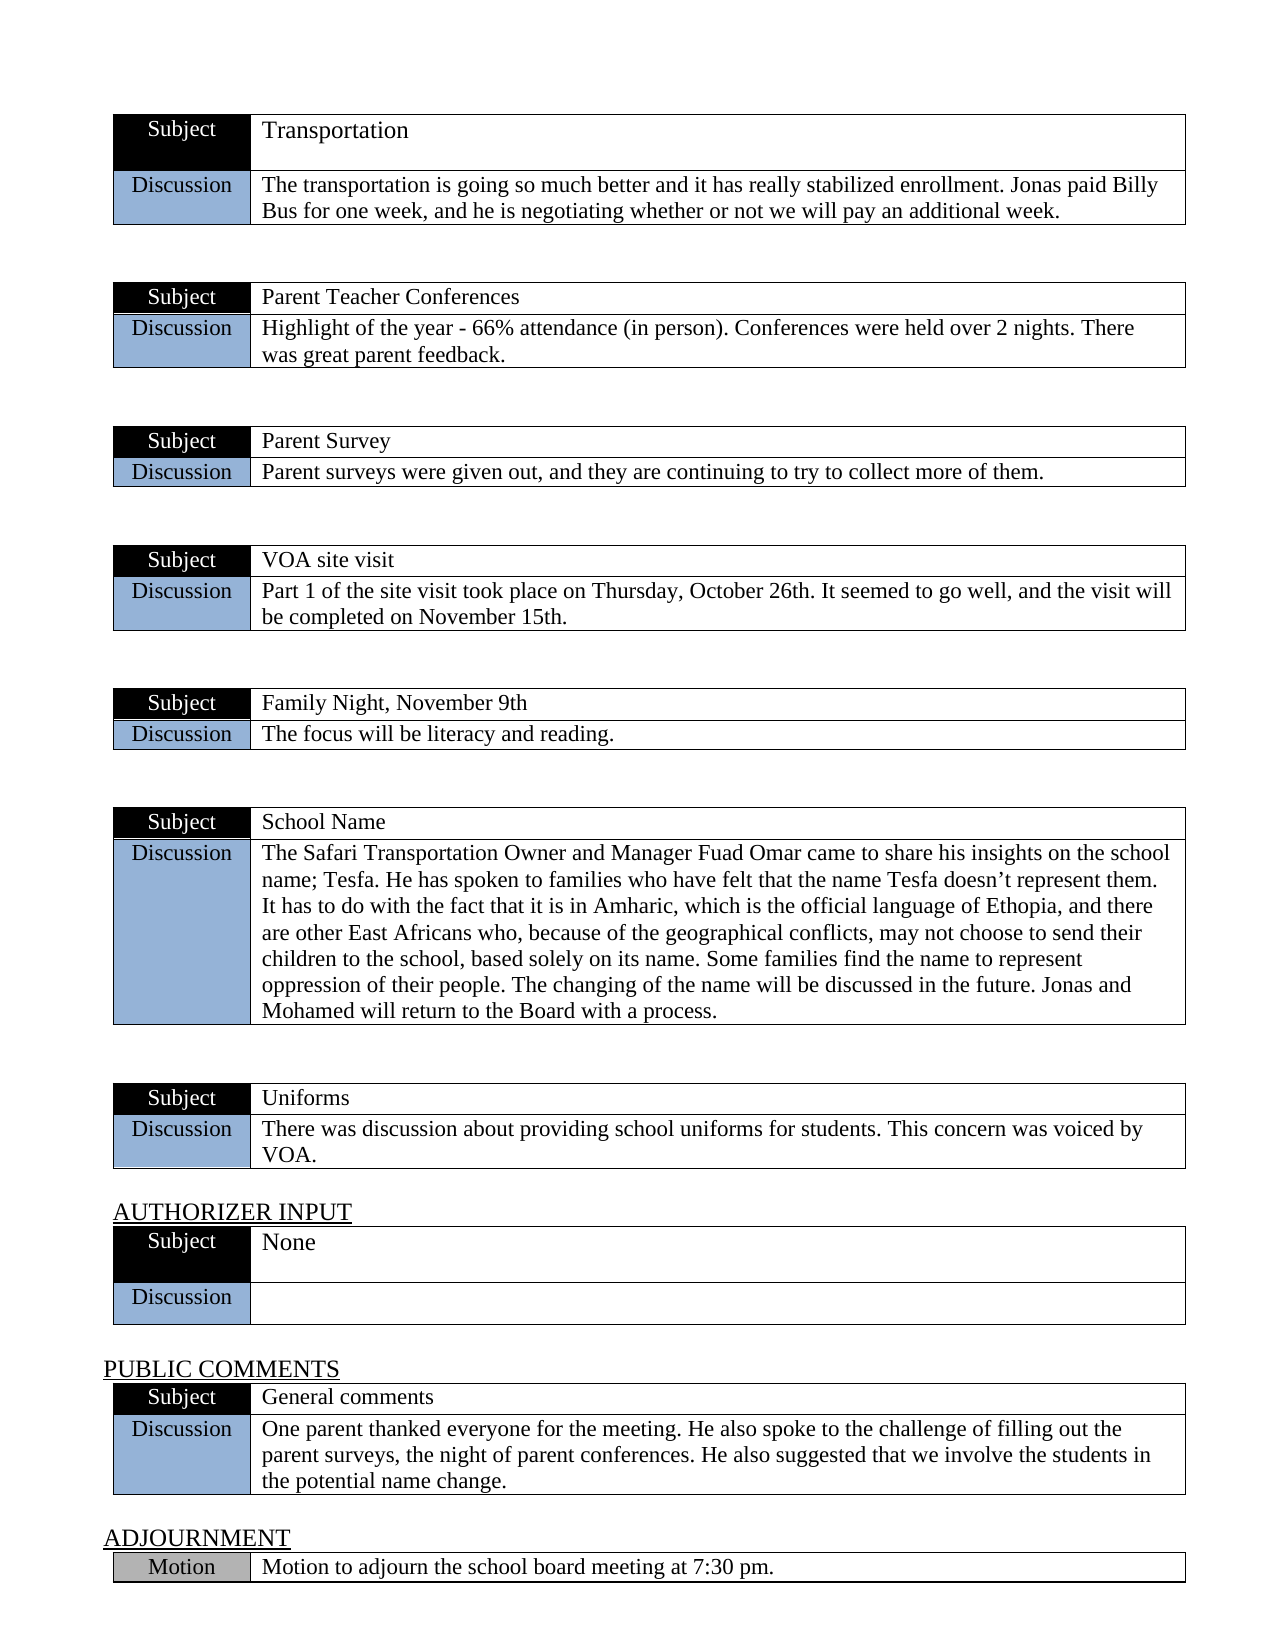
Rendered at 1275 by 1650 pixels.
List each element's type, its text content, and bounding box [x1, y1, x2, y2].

table_header Subject [114, 283, 250, 313]
table_cell Discussion [114, 1115, 250, 1167]
table_cell Discussion [114, 840, 250, 1024]
table_cell One parent thanked everyone for the meeting. He also spoke to the challenge of filling out the parent surveys, the night of parent conferences. He also suggested that we involve the students in the potential name change. [251, 1415, 1185, 1494]
text PUBLIC COMMENTS [103, 1354, 1162, 1382]
table_header VOA site visit [251, 546, 1185, 576]
table_cell Discussion [114, 171, 250, 224]
table_cell The focus will be literacy and reading. [251, 721, 1185, 749]
table_header Subject [114, 115, 250, 170]
table_header Subject [114, 546, 250, 576]
table_header Subject [114, 1084, 250, 1114]
table_header Subject [114, 427, 250, 457]
table_header Motion [114, 1553, 250, 1581]
table_header School Name [251, 808, 1185, 838]
table_header Motion to adjourn the school board meeting at 7:30 pm. [251, 1553, 1185, 1581]
text ADJOURNMENT [103, 1523, 1162, 1552]
table_header Transportation [251, 115, 1185, 170]
table_header Subject [114, 1227, 250, 1282]
table_header None [251, 1227, 1185, 1282]
table_cell Discussion [114, 721, 250, 749]
table_cell The transportation is going so much better and it has really stabilized enrollment. Jonas paid Billy Bus for one week, and he is negotiating whether or not we will pay an additional week. [251, 171, 1185, 224]
table_cell Discussion [114, 1415, 250, 1494]
table_header Subject [114, 808, 250, 838]
table_header Parent Survey [251, 427, 1185, 457]
table_cell Parent surveys were given out, and they are continuing to try to collect more of them. [251, 458, 1185, 486]
table_header Uniforms [251, 1084, 1185, 1114]
table_header Parent Teacher Conferences [251, 283, 1185, 313]
table_header General comments [251, 1384, 1185, 1414]
table_header Subject [114, 689, 250, 719]
table_cell Discussion [114, 1283, 250, 1324]
table_cell Part 1 of the site visit took place on Thursday, October 26th. It seemed to go well, and the visit will be completed on November 15th. [251, 577, 1185, 630]
table_header Family Night, November 9th [251, 689, 1185, 719]
table_cell Highlight of the year - 66% attendance (in person). Conferences were held over 2 nights. There was great parent feedback. [251, 315, 1185, 367]
table_header Subject [114, 1384, 250, 1414]
text AUTHORIZER INPUT [112, 1197, 1162, 1226]
table_cell The Safari Transportation Owner and Manager Fuad Omar came to share his insights on the school name; Tesfa. He has spoken to families who have felt that the name Tesfa doesn’t represent them. It has to do with the fact that it is in Amharic, which is the official language of Ethopia, and there are other East Africans who, because of the geographical conflicts, may not choose to send their children to the school, based solely on its name. Some families find the name to represent oppression of their people. The changing of the name will be discussed in the future. Jonas and Mohamed will return to the Board with a process. [251, 840, 1185, 1024]
table_cell Discussion [114, 577, 250, 630]
table_cell Discussion [114, 458, 250, 486]
table_cell [251, 1283, 1185, 1324]
table_cell Discussion [114, 315, 250, 367]
table_cell There was discussion about providing school uniforms for students. This concern was voiced by VOA. [251, 1115, 1185, 1167]
